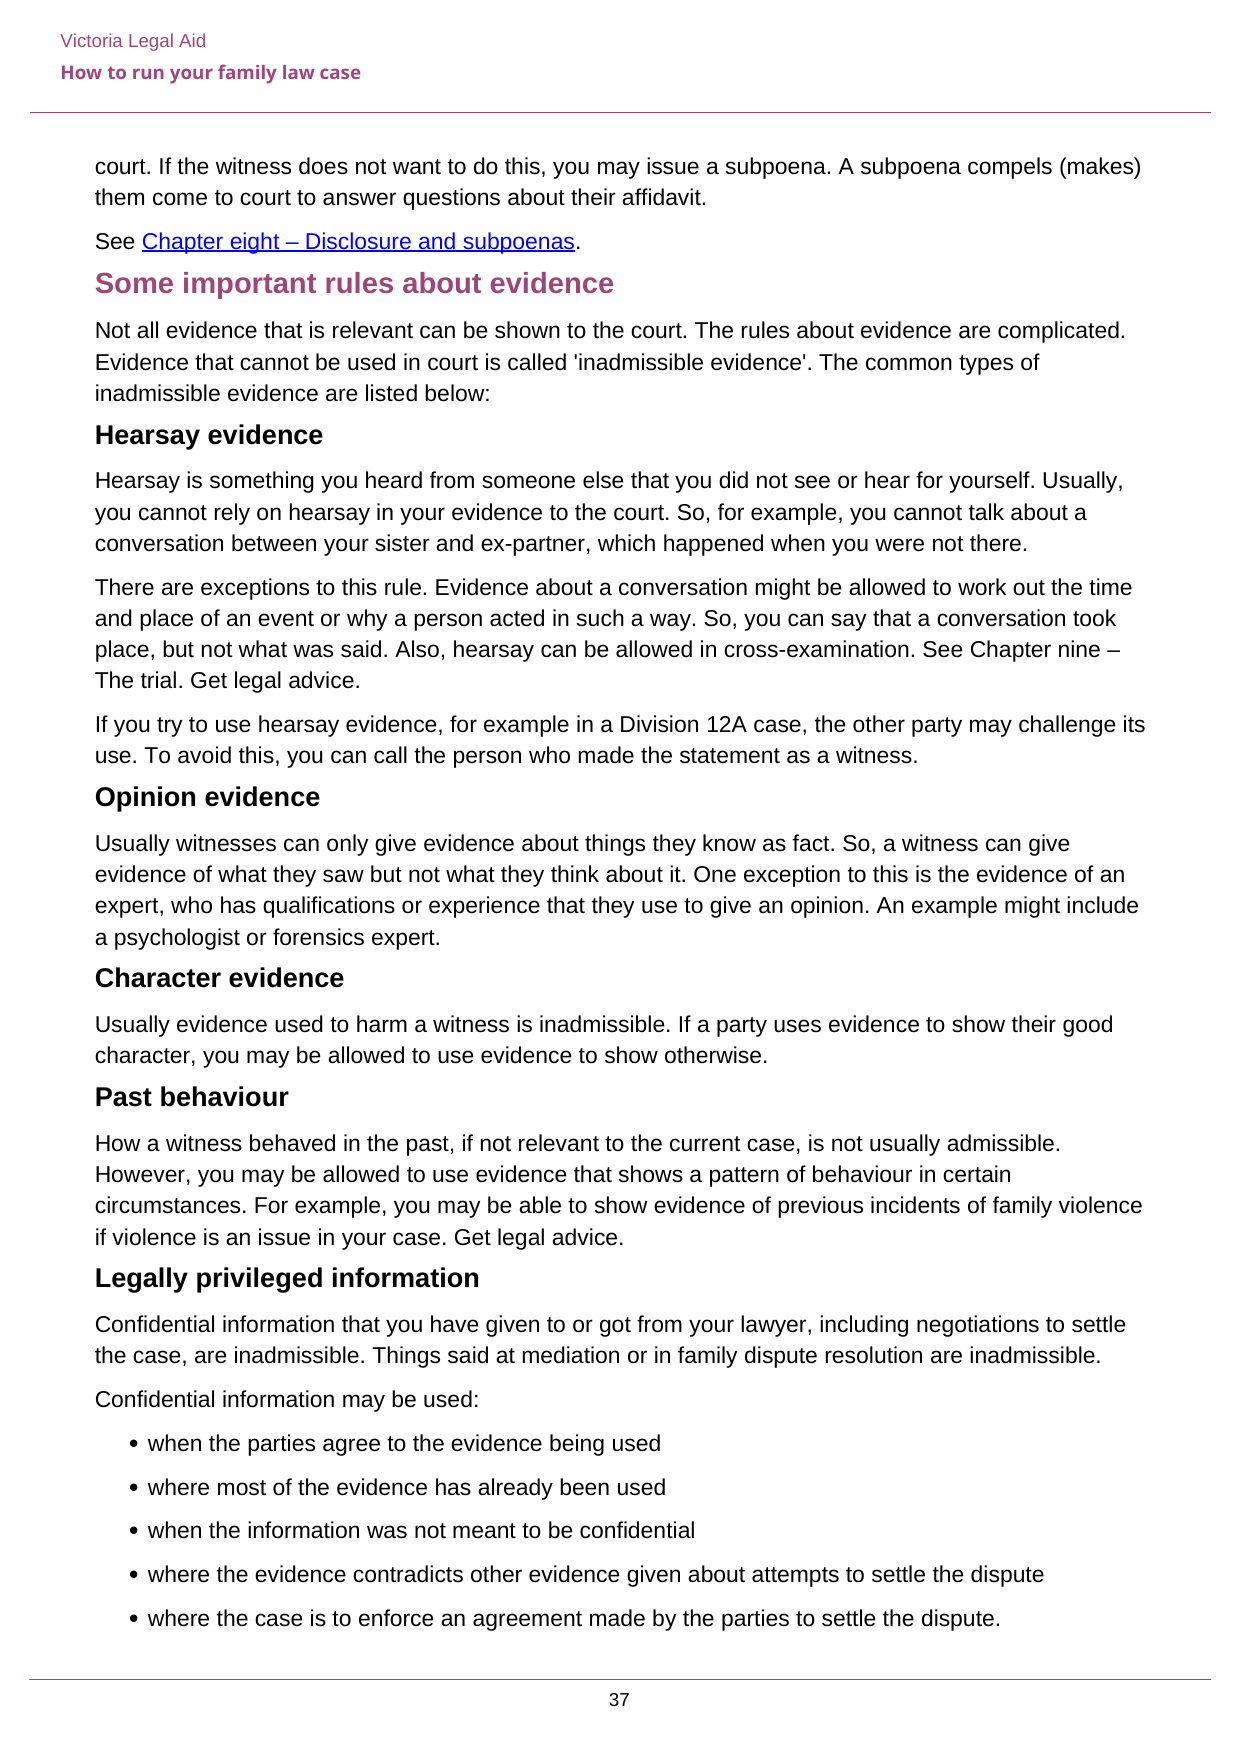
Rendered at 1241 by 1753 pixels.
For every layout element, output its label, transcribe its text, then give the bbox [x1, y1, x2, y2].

text Confidential information that you have given to or got from your lawyer, including negotiations to settle the case, are inadmissible. Things said at mediation or in family dispute resolution are inadmissible. [94, 1306, 1146, 1369]
text There are exceptions to this rule. Evidence about a conversation might be allowed to work out the time and place of an event or why a person acted in such a way. So, you can say that a conversation took place, but not what was said. Also, hearsay can be allowed in cross-examination. See Chapter nine – The trial. Get legal advice. [94, 569, 1146, 694]
list when the information was not meant to be confidential [130, 1512, 1146, 1544]
text Usually evidence used to harm a witness is inadmissible. If a party uses evidence to show their good character, you may be allowed to use evidence to show otherwise. [94, 1006, 1146, 1069]
text Confidential information may be used: [94, 1381, 1146, 1412]
text Usually witnesses can only give evidence about things they know as fact. So, a witness can give evidence of what they saw but not what they think about it. One exception to this is the evidence of an expert, who has qualifications or experience that they use to give an opinion. An example might include a psychologist or forensics expert. [94, 825, 1146, 950]
subtitle Character evidence [94, 962, 1146, 994]
text See Chapter eight – Disclosure and subpoenas. [94, 223, 1146, 254]
subtitle Some important rules about evidence [94, 266, 1146, 300]
subtitle Past behaviour [94, 1081, 1146, 1112]
text How a witness behaved in the past, if not relevant to the current case, is not usually admissible. However, you may be allowed to use evidence that shows a pattern of behaviour in certain circumstances. For example, you may be able to show evidence of previous incidents of family violence if violence is an issue in your case. Get legal advice. [94, 1125, 1146, 1250]
text Not all evidence that is relevant can be shown to the court. The rules about evidence are complicated. Evidence that cannot be used in court is called 'inadmissible evidence'. The common types of inadmissible evidence are listed below: [94, 312, 1146, 406]
subtitle Opinion evidence [94, 781, 1146, 812]
subtitle Hearsay evidence [94, 419, 1146, 450]
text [94, 148, 1146, 210]
list where the case is to enforce an agreement made by the parties to settle the dispute. [130, 1600, 1146, 1631]
list where the evidence contradicts other evidence given about attempts to settle the dispute [130, 1556, 1146, 1587]
list where most of the evidence has already been used [130, 1469, 1146, 1500]
text If you try to use hearsay evidence, for example in a Division 12A case, the other party may challenge its use. To avoid this, you can call the person who made the statement as a witness. [94, 706, 1146, 769]
text Hearsay is something you heard from someone else that you did not see or hear for yourself. Usually, you cannot rely on hearsay in your evidence to the court. So, for example, you cannot talk about a conversation between your sister and ex-partner, which happened when you were not there. [94, 462, 1146, 556]
subtitle Legally privileged information [94, 1262, 1146, 1294]
list when the parties agree to the evidence being used [130, 1425, 1146, 1456]
